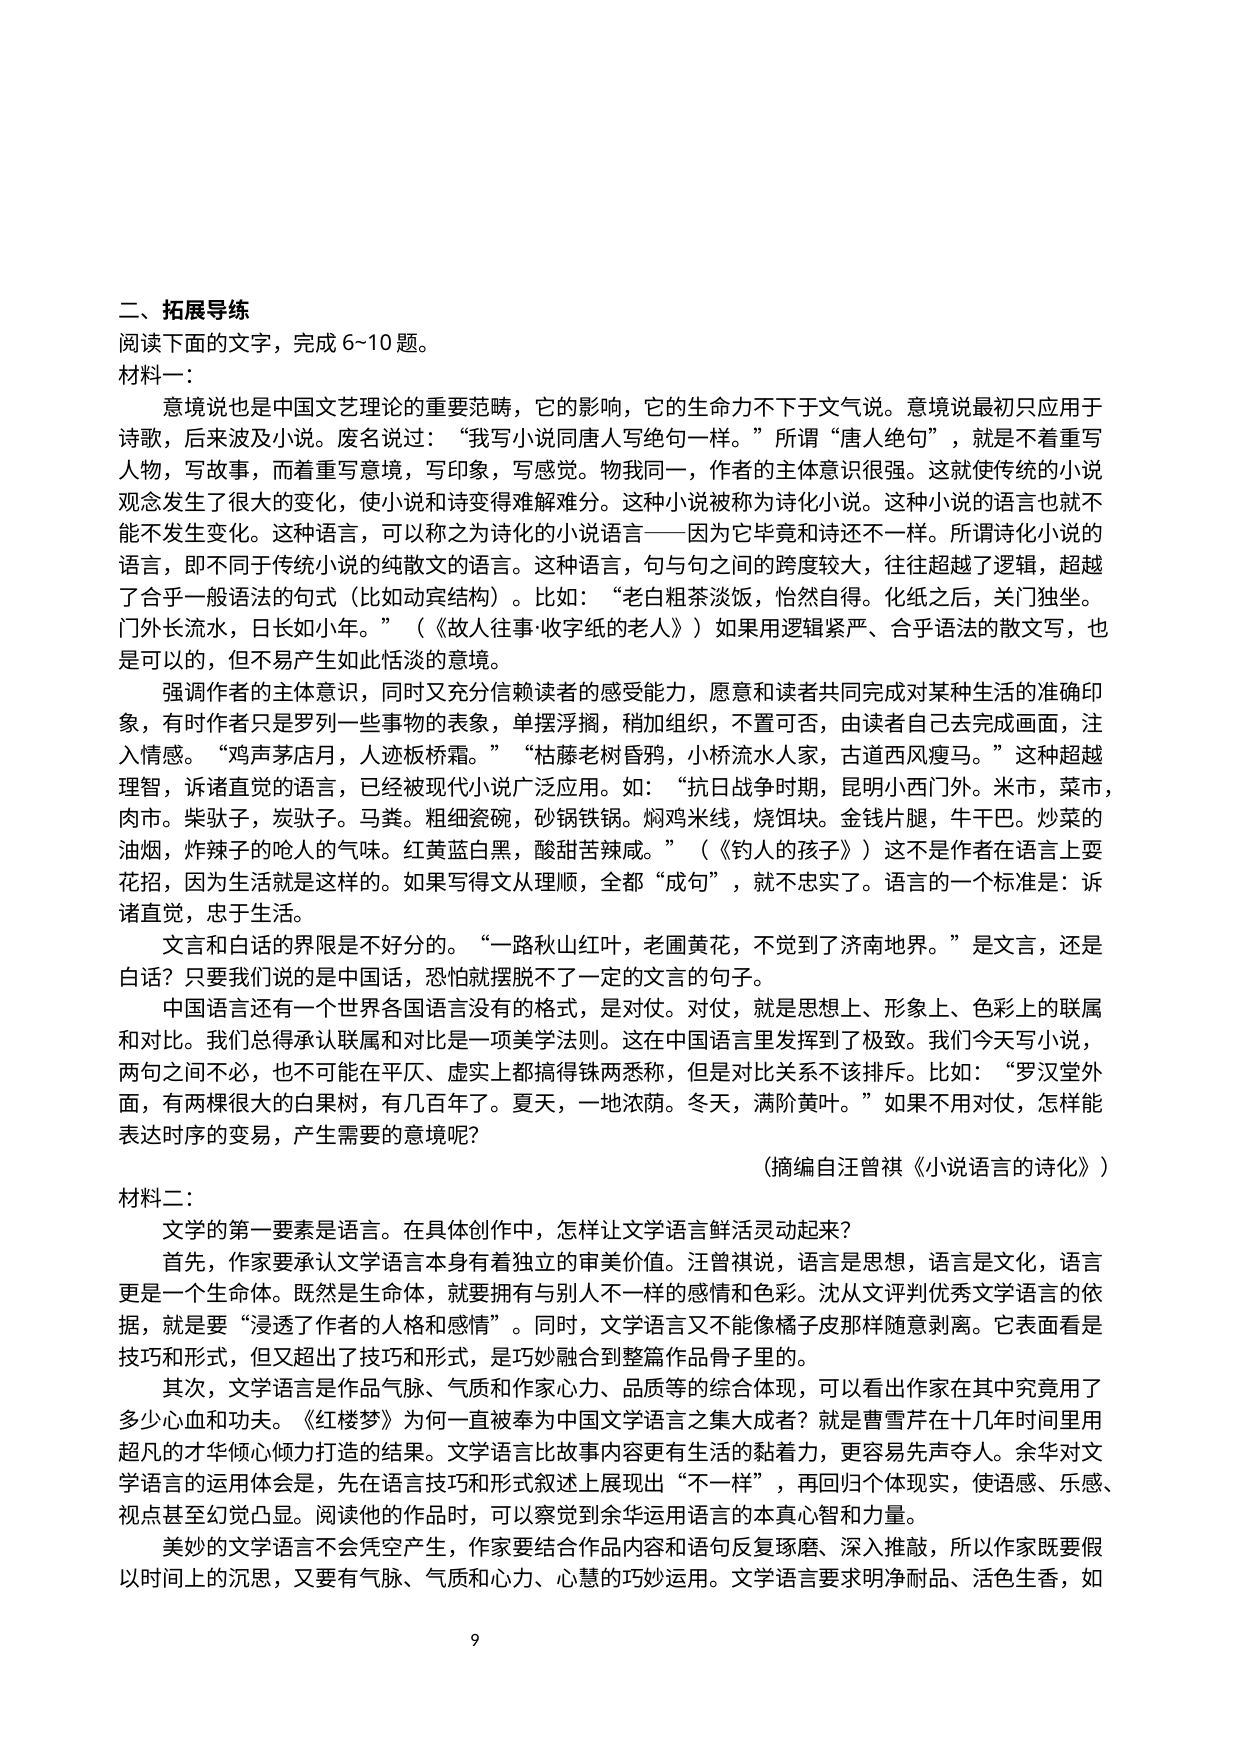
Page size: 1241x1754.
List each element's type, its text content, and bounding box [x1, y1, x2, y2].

text （摘编自汪曾祺《小说语言的诗化》） [119, 1150, 1121, 1181]
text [119, 1530, 1121, 1593]
text 材料二： [119, 1181, 1121, 1213]
text 文学的第一要素是语言。在具体创作中，怎样让文学语言鲜活灵动起来？ [119, 1213, 1121, 1245]
text 文言和白话的界限是不好分的。“一路秋山红叶，老圃黄花，不觉到了济南地界。”是文言，还是白话？只要我们说的是中国话，恐怕就摆脱不了一定的文言的句子。 [119, 928, 1121, 991]
text 中国语言还有一个世界各国语言没有的格式，是对仗。对仗，就是思想上、形象上、色彩上的联属和对比。我们总得承认联属和对比是一项美学法则。这在中国语言里发挥到了极致。我们今天写小说，两句之间不必，也不可能在平仄、虚实上都搞得铢两悉称，但是对比关系不该排斥。比如：“罗汉堂外面，有两棵很大的白果树，有几百年了。夏天，一地浓荫。冬天，满阶黄叶。”如果不用对仗，怎样能表达时序的变易，产生需要的意境呢？ [119, 991, 1121, 1150]
list 拓展导练 [119, 291, 1121, 326]
text 阅读下面的文字，完成6~10题。 [119, 326, 1121, 358]
text 意境说也是中国文艺理论的重要范畴，它的影响，它的生命力不下于文气说。意境说最初只应用于诗歌，后来波及小说。废名说过：“我写小说同唐人写绝句一样。”所谓“唐人绝句”，就是不着重写人物，写故事，而着重写意境，写印象，写感觉。物我同一，作者的主体意识很强。这就使传统的小说观念发生了很大的变化，使小说和诗变得难解难分。这种小说被称为诗化小说。这种小说的语言也就不能不发生变化。这种语言，可以称之为诗化的小说语言——因为它毕竟和诗还不一样。所谓诗化小说的语言，即不同于传统小说的纯散文的语言。这种语言，句与句之间的跨度较大，往往超越了逻辑，超越了合乎一般语法的句式（比如动宾结构）。比如：“老白粗茶淡饭，怡然自得。化纸之后，关门独坐。门外长流水，日长如小年。”（《故人往事·收字纸的老人》）如果用逻辑紧严、合乎语法的散文写，也是可以的，但不易产生如此恬淡的意境。 [119, 389, 1121, 675]
text 首先，作家要承认文学语言本身有着独立的审美价值。汪曾祺说，语言是思想，语言是文化，语言更是一个生命体。既然是生命体，就要拥有与别人不一样的感情和色彩。沈从文评判优秀文学语言的依据，就是要“浸透了作者的人格和感情”。同时，文学语言又不能像橘子皮那样随意剥离。它表面看是技巧和形式，但又超出了技巧和形式，是巧妙融合到整篇作品骨子里的。 [119, 1245, 1121, 1371]
text 强调作者的主体意识，同时又充分信赖读者的感受能力，愿意和读者共同完成对某种生活的准确印象，有时作者只是罗列一些事物的表象，单摆浮搁，稍加组织，不置可否，由读者自己去完成画面，注入情感。“鸡声茅店月，人迹板桥霜。”“枯藤老树昏鸦，小桥流水人家，古道西风瘦马。”这种超越理智，诉诸直觉的语言，已经被现代小说广泛应用。如：“抗日战争时期，昆明小西门外。米市，菜市，肉市。柴驮子，炭驮子。马粪。粗细瓷碗，砂锅铁锅。焖鸡米线，烧饵块。金钱片腿，牛干巴。炒菜的油烟，炸辣子的呛人的气味。红黄蓝白黑，酸甜苦辣咸。”（《钓人的孩子》）这不是作者在语言上耍花招，因为生活就是这样的。如果写得文从理顺，全都“成句”，就不忠实了。语言的一个标准是：诉诸直觉，忠于生活。 [119, 675, 1121, 928]
text 材料一： [119, 358, 1121, 389]
text 其次，文学语言是作品气脉、气质和作家心力、品质等的综合体现，可以看出作家在其中究竟用了多少心血和功夫。《红楼梦》为何一直被奉为中国文学语言之集大成者？就是曹雪芹在十几年时间里用超凡的才华倾心倾力打造的结果。文学语言比故事内容更有生活的黏着力，更容易先声夺人。余华对文学语言的运用体会是，先在语言技巧和形式叙述上展现出“不一样”，再回归个体现实，使语感、乐感、视点甚至幻觉凸显。阅读他的作品时，可以察觉到余华运用语言的本真心智和力量。 [119, 1371, 1121, 1530]
